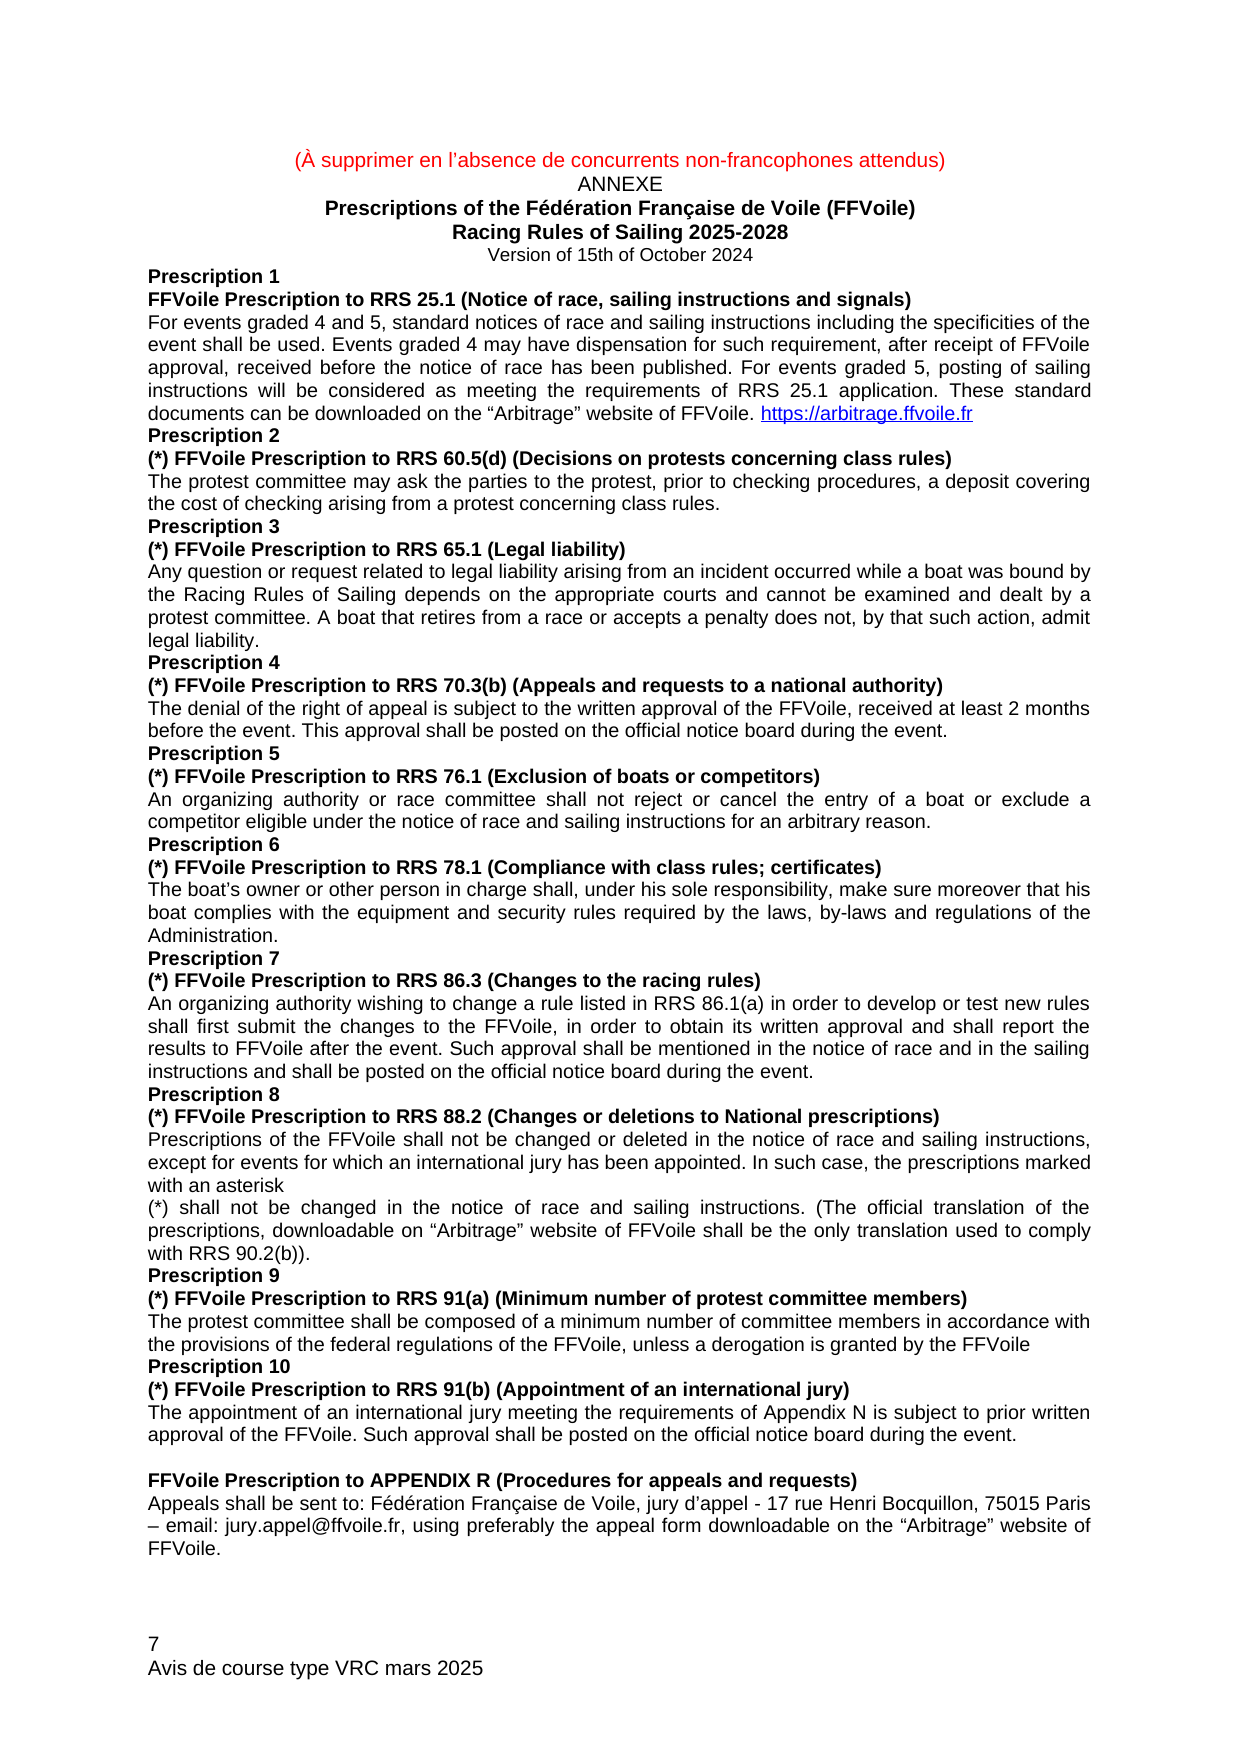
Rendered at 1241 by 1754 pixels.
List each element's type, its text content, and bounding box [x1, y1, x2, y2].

text Prescriptions of the Fédération Française de Voile (FFVoile) [148, 196, 1092, 219]
text Prescription 6 [148, 833, 1092, 856]
text FFVoile Prescription to RRS 25.1 (Notice of race, sailing instructions and signals) [148, 288, 1092, 311]
text FFVoile Prescription to APPENDIX R (Procedures for appeals and requests) [148, 1469, 1092, 1491]
text Prescription 7 [148, 946, 1092, 969]
text Prescription 4 [148, 651, 1092, 674]
text For events graded 4 and 5, standard notices of race and sailing instructions including the specificities of the event shall be used. Events graded 4 may have dispensation for such requirement, after receipt of FFVoile approval, received before the notice of race has been published. For events graded 5, posting of sailing instructions will be considered as meeting the requirements of RRS 25.1 application. These standard documents can be downloaded on the “Arbitrage” website of FFVoile. https://arbitrage.ffvoile.fr [148, 311, 1092, 424]
text The protest committee shall be composed of a minimum number of committee members in accordance with the provisions of the federal regulations of the FFVoile, unless a derogation is granted by the FFVoile [148, 1310, 1092, 1355]
text Any question or request related to legal liability arising from an incident occurred while a boat was bound by the Racing Rules of Sailing depends on the appropriate courts and cannot be examined and dealt by a protest committee. A boat that retires from a race or accepts a penalty does not, by that such action, admit legal liability. [148, 560, 1092, 651]
text Prescription 3 [148, 515, 1092, 538]
text Prescription 9 [148, 1264, 1092, 1287]
text Racing Rules of Sailing 2025-2028 [148, 219, 1092, 243]
text (*) FFVoile Prescription to RRS 65.1 (Legal liability) [148, 538, 1092, 560]
text Appeals shall be sent to: Fédération Française de Voile, jury d’appel - 17 rue Henri Bocquillon, 75015 Paris – email: jury.appel@ffvoile.fr, using preferably the appeal form downloadable on the “Arbitrage” website of FFVoile. [148, 1491, 1092, 1559]
text (*) FFVoile Prescription to RRS 91(b) (Appointment of an international jury) [148, 1378, 1092, 1401]
text The appointment of an international jury meeting the requirements of Appendix N is subject to prior written approval of the FFVoile. Such approval shall be posted on the official notice board during the event. [148, 1401, 1092, 1446]
text Prescription 5 [148, 742, 1092, 765]
text Prescription 1 [148, 265, 1092, 288]
text (À supprimer en l’absence de concurrents non-francophones attendus) [148, 148, 1092, 172]
text Prescription 10 [148, 1355, 1092, 1378]
text Prescription 8 [148, 1083, 1092, 1105]
text (*) FFVoile Prescription to RRS 70.3(b) (Appeals and requests to a national authority) [148, 674, 1092, 697]
text The denial of the right of appeal is subject to the written approval of the FFVoile, received at least 2 months before the event. This approval shall be posted on the official notice board during the event. [148, 697, 1092, 742]
text An organizing authority or race committee shall not reject or cancel the entry of a boat or exclude a competitor eligible under the notice of race and sailing instructions for an arbitrary reason. [148, 787, 1092, 833]
text (*) FFVoile Prescription to RRS 86.3 (Changes to the racing rules) [148, 969, 1092, 992]
text Prescriptions of the FFVoile shall not be changed or deleted in the notice of race and sailing instructions, except for events for which an international jury has been appointed. In such case, the prescriptions marked with an asterisk [148, 1128, 1092, 1196]
text (*) shall not be changed in the notice of race and sailing instructions. (The official translation of the prescriptions, downloadable on “Arbitrage” website of FFVoile shall be the only translation used to comply with RRS 90.2(b)). [148, 1196, 1092, 1264]
text The protest committee may ask the parties to the protest, prior to checking procedures, a deposit covering the cost of checking arising from a protest concerning class rules. [148, 469, 1092, 515]
text (*) FFVoile Prescription to RRS 91(a) (Minimum number of protest committee members) [148, 1287, 1092, 1310]
text (*) FFVoile Prescription to RRS 76.1 (Exclusion of boats or competitors) [148, 765, 1092, 787]
text The boat’s owner or other person in charge shall, under his sole responsibility, make sure moreover that his boat complies with the equipment and security rules required by the laws, by-laws and regulations of the Administration. [148, 878, 1092, 946]
text An organizing authority wishing to change a rule listed in RRS 86.1(a) in order to develop or test new rules shall first submit the changes to the FFVoile, in order to obtain its written approval and shall report the results to FFVoile after the event. Such approval shall be mentioned in the notice of race and in the sailing instructions and shall be posted on the official notice board during the event. [148, 992, 1092, 1083]
text Prescription 2 [148, 424, 1092, 447]
text (*) FFVoile Prescription to RRS 78.1 (Compliance with class rules; certificates) [148, 856, 1092, 878]
text ANNEXE [148, 172, 1092, 196]
text (*) FFVoile Prescription to RRS 60.5(d) (Decisions on protests concerning class rules) [148, 447, 1092, 469]
text (*) FFVoile Prescription to RRS 88.2 (Changes or deletions to National prescriptions) [148, 1105, 1092, 1128]
text Version of 15th of October 2024 [148, 243, 1092, 265]
